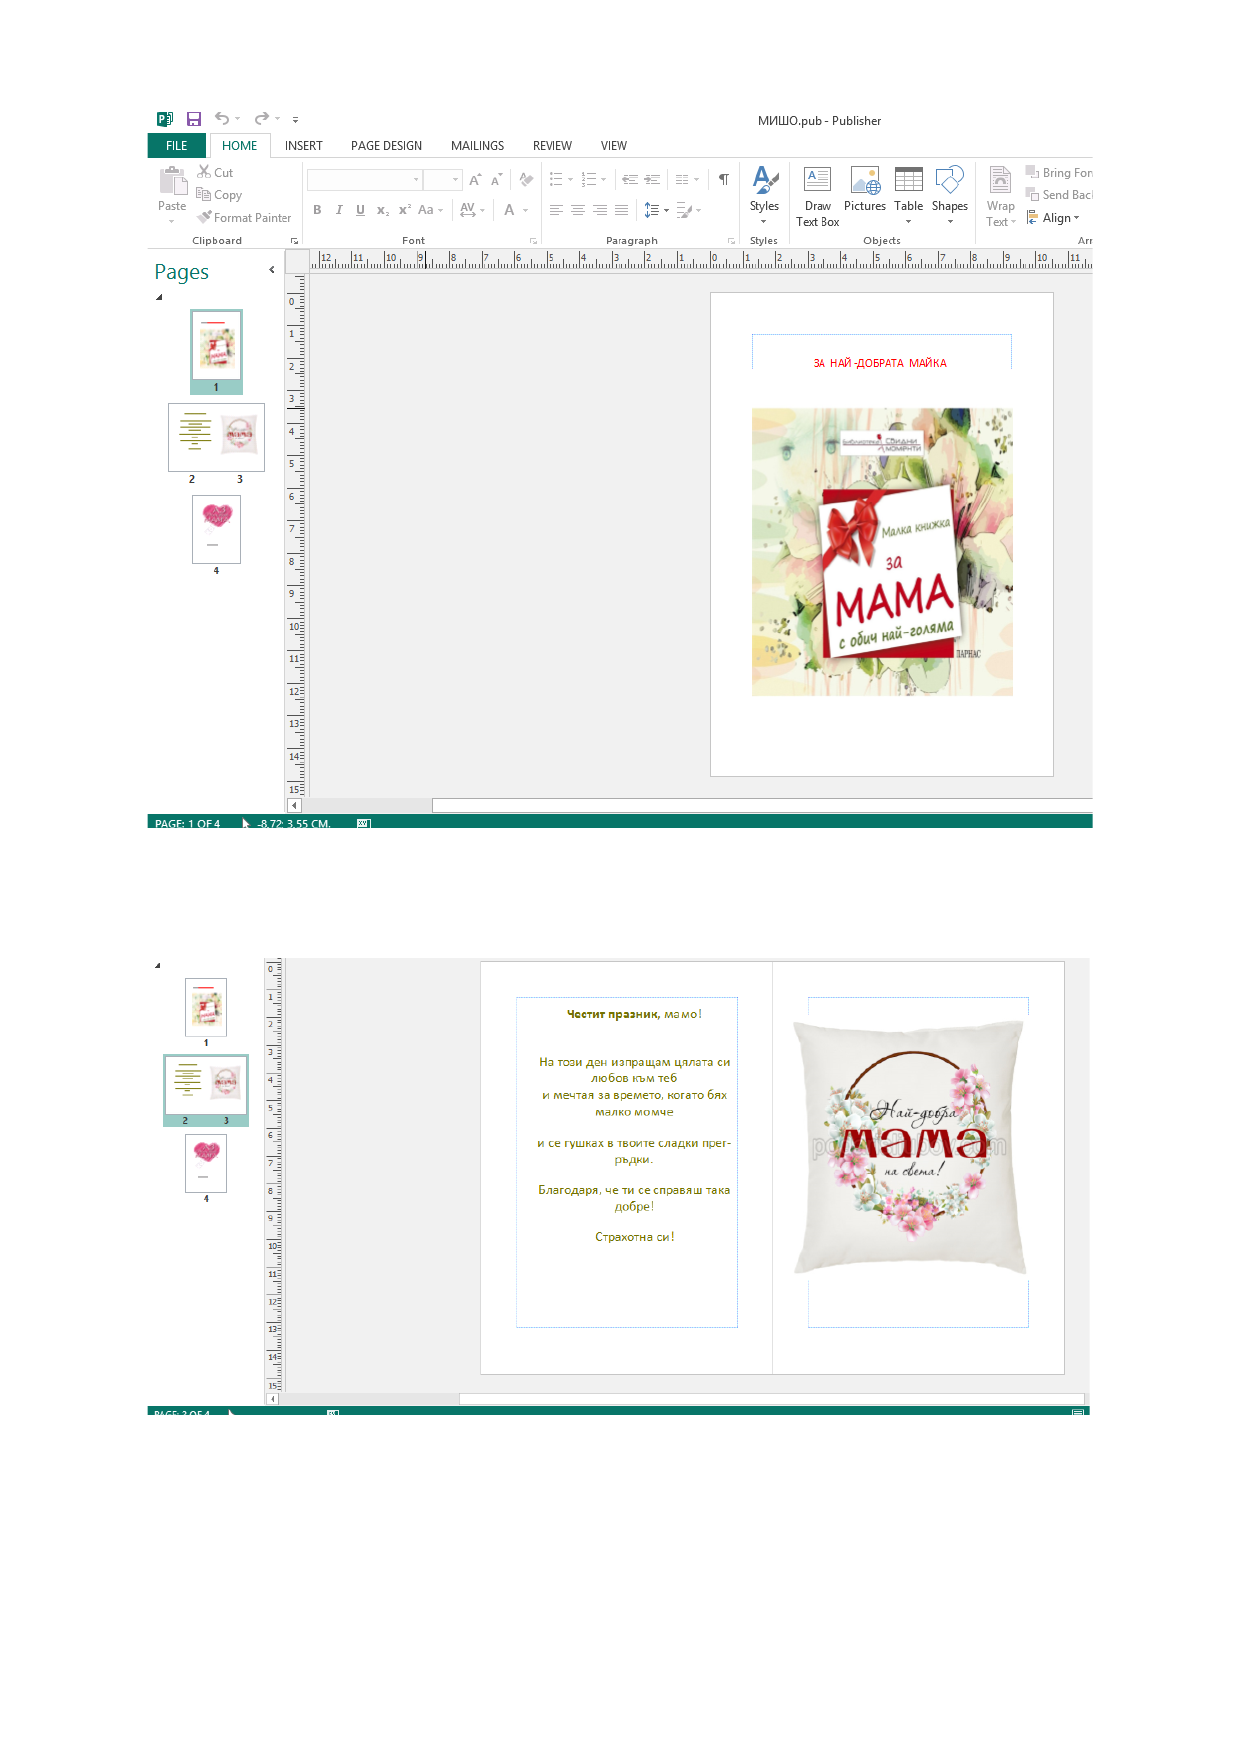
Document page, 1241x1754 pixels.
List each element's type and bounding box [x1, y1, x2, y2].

picture [147, 958, 1090, 1415]
picture [147, 112, 1093, 828]
